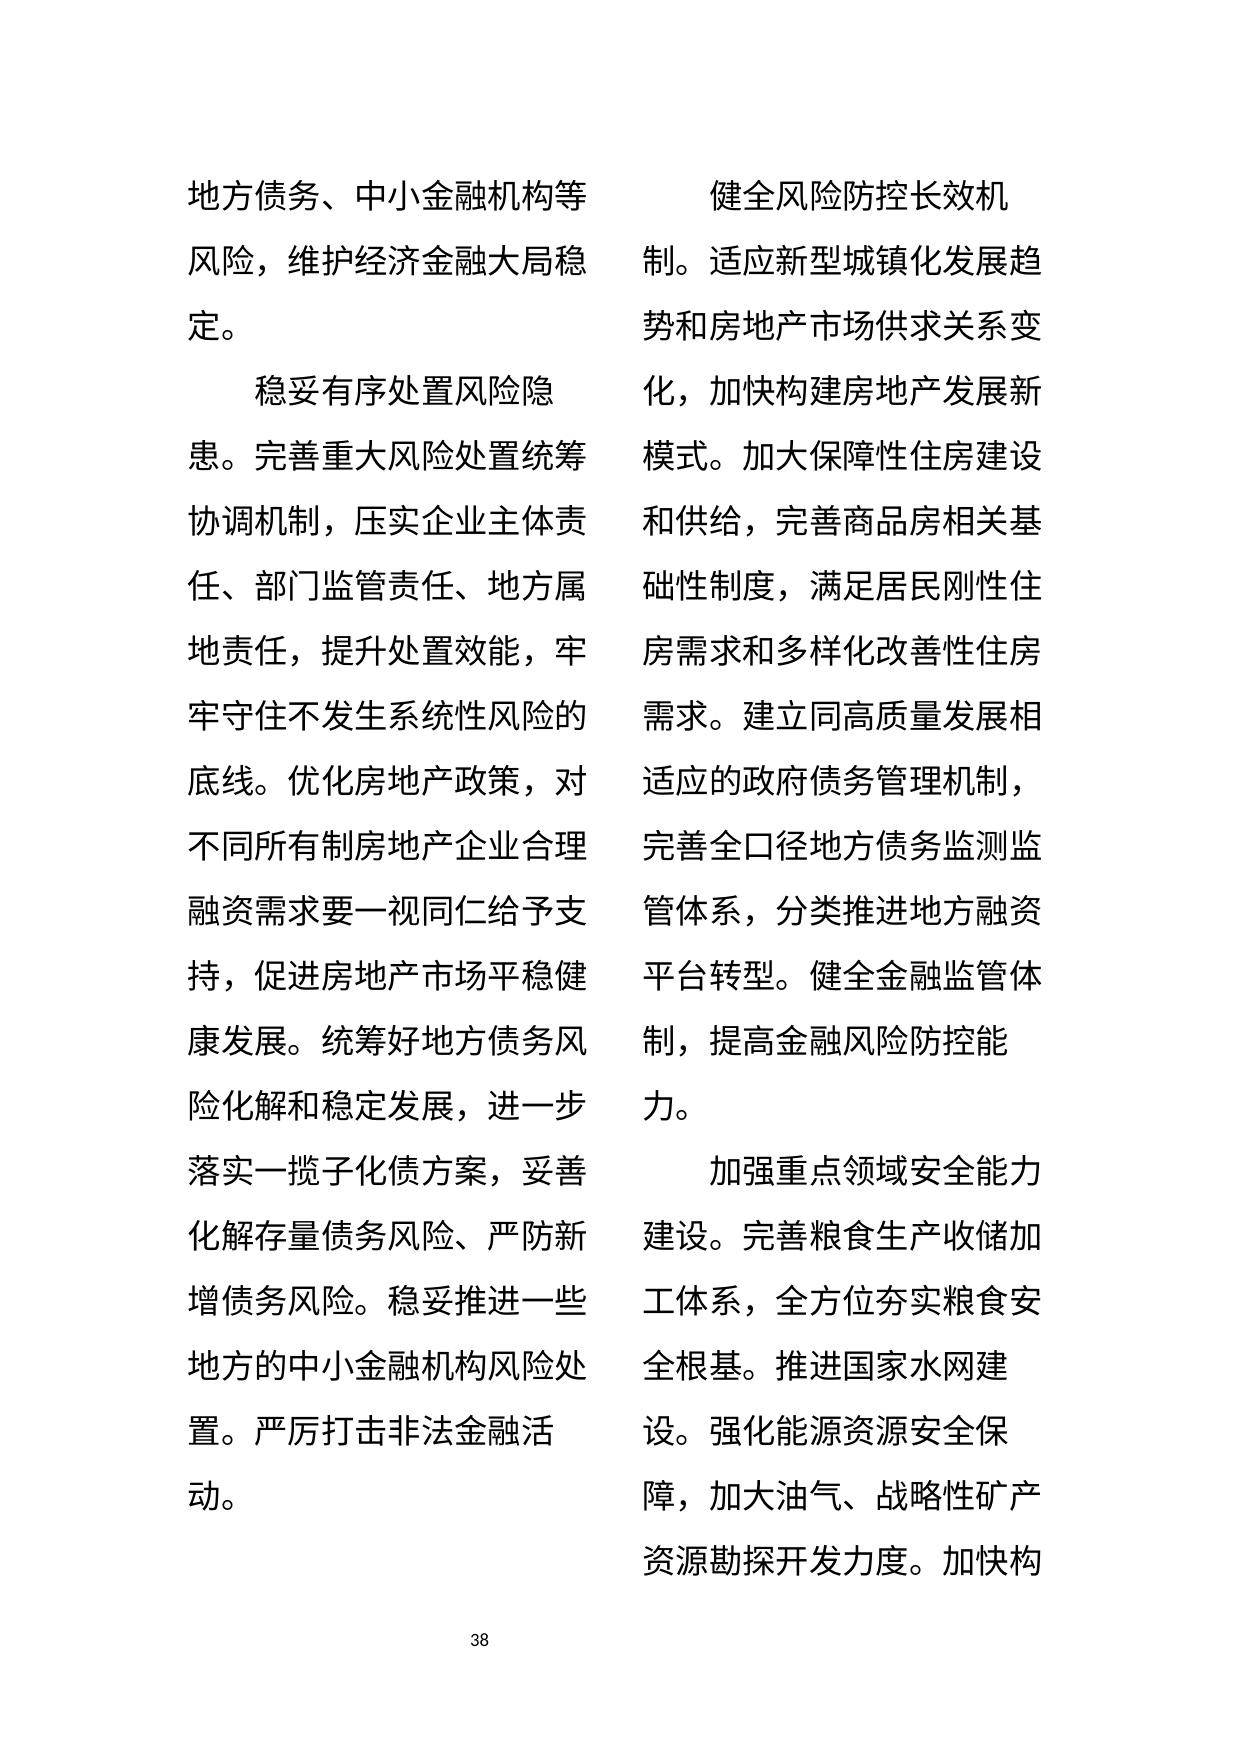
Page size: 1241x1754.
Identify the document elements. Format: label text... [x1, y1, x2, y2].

text 健全风险防控长效机制。适应新型城镇化发展趋势和房地产市场供求关系变化，加快构建房地产发展新模式。加大保障性住房建设和供给，完善商品房相关基础性制度，满足居民刚性住房需求和多样化改善性住房需求。建立同高质量发展相适应的政府债务管理机制，完善全口径地方债务监测监管体系，分类推进地方融资平台转型。健全金融监管体制，提高金融风险防控能力。 [642, 162, 1053, 1137]
text 稳妥有序处置风险隐患。完善重大风险处置统筹协调机制，压实企业主体责任、部门监管责任、地方属地责任，提升处置效能，牢牢守住不发生系统性风险的底线。优化房地产政策，对不同所有制房地产企业合理融资需求要一视同仁给予支持，促进房地产市场平稳健康发展。统筹好地方债务风险化解和稳定发展，进一步落实一揽子化债方案，妥善化解存量债务风险、严防新增债务风险。稳妥推进一些地方的中小金融机构风险处置。严厉打击非法金融活动。 [187, 357, 598, 1527]
text 国务院总理李强5日在政府工作报告中介绍今年政府工作任务时提出，更好统筹发展和安全，有效防范化解重点领域风险。坚持以高质量发展促进高水平安全，以高水平安全保障高质量发展，标本兼治化解房地产、地方债务、中小金融机构等风险，维护经济金融大局稳定。 [187, 162, 598, 357]
text 加强重点领域安全能力建设。完善粮食生产收储加工体系，全方位夯实粮食安全根基。推进国家水网建设。强化能源资源安全保障，加大油气、战略性矿产资源勘探开发力度。加快构建大国储备体系，加强重点储备设施建设。提高网络、数据等安全保障能力。有效维护产业链供应链安全稳定，支撑国民经济循环畅通。 [642, 1137, 1053, 1592]
